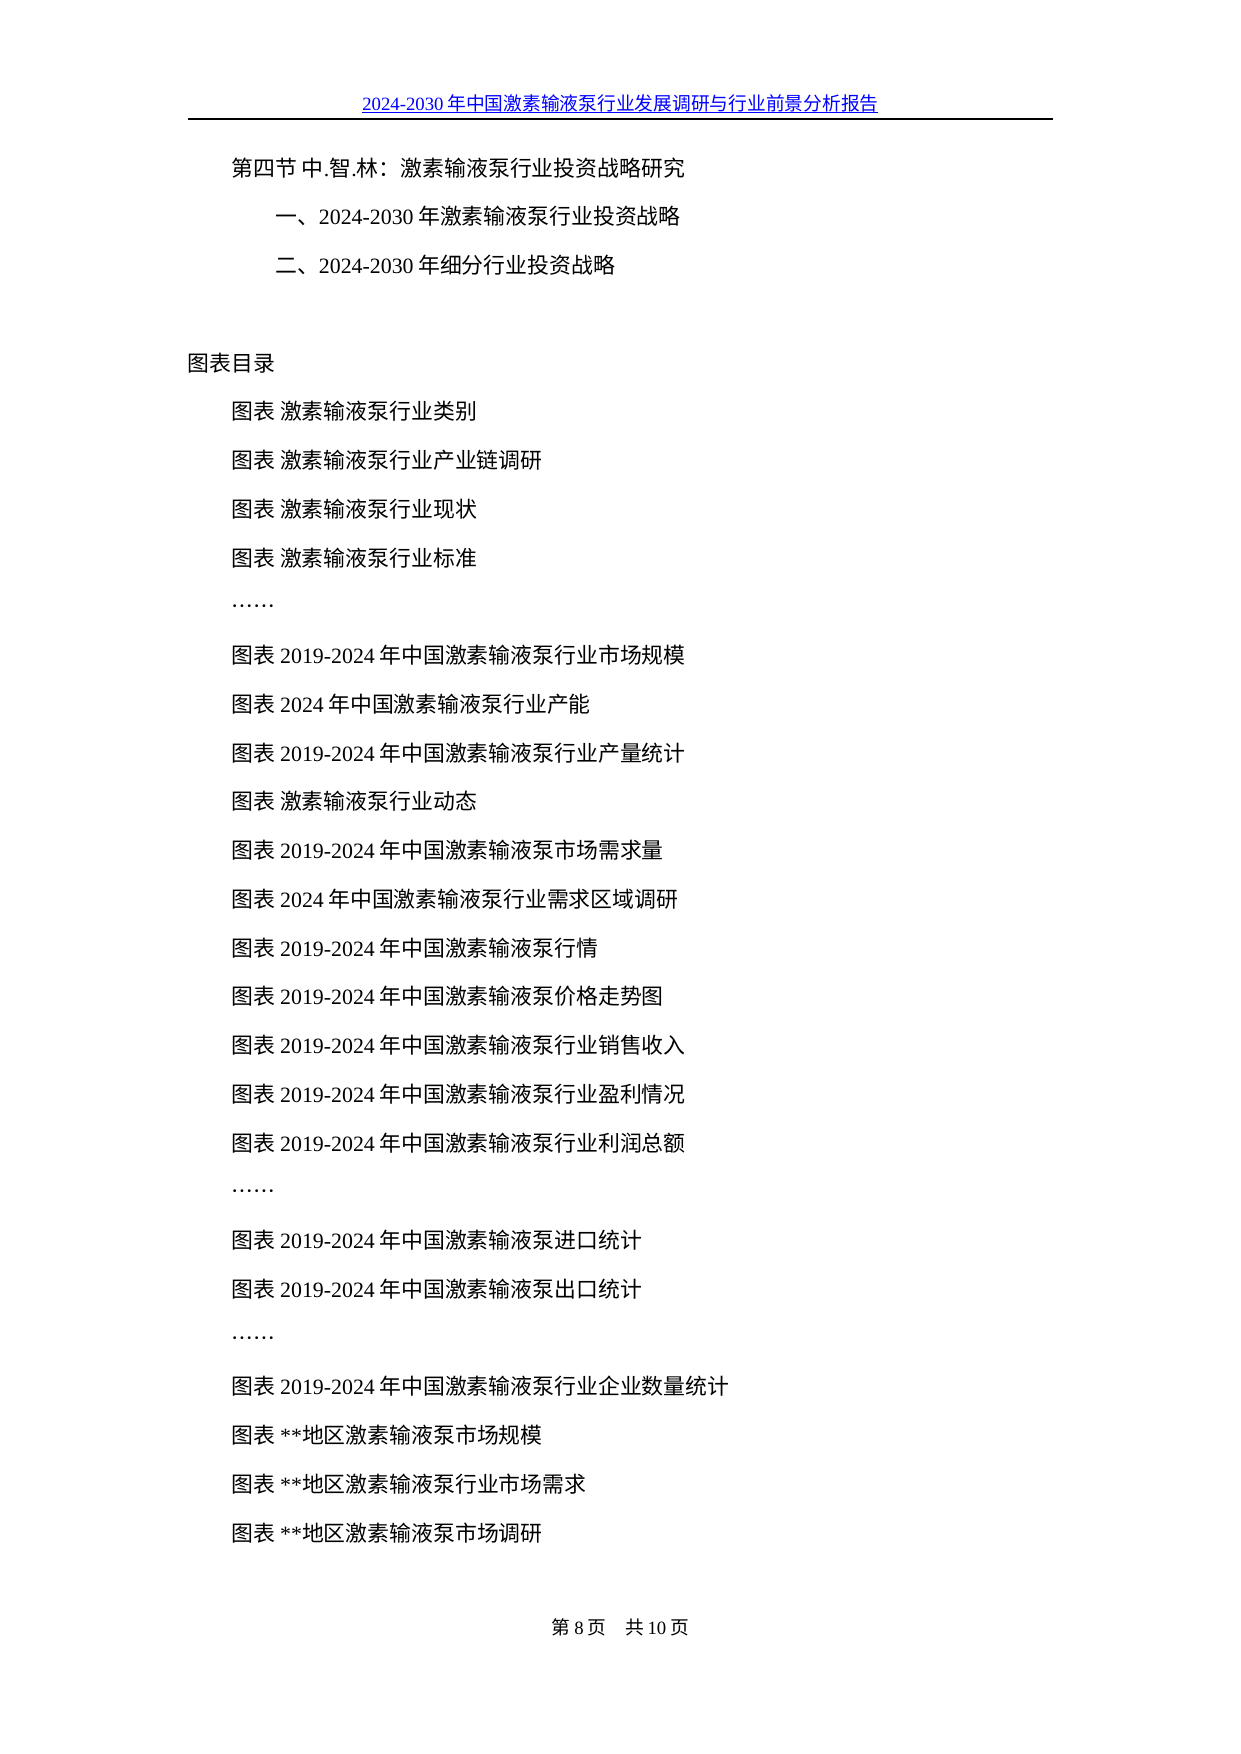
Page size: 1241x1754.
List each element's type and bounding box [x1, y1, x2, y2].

text [187, 150, 1053, 1548]
